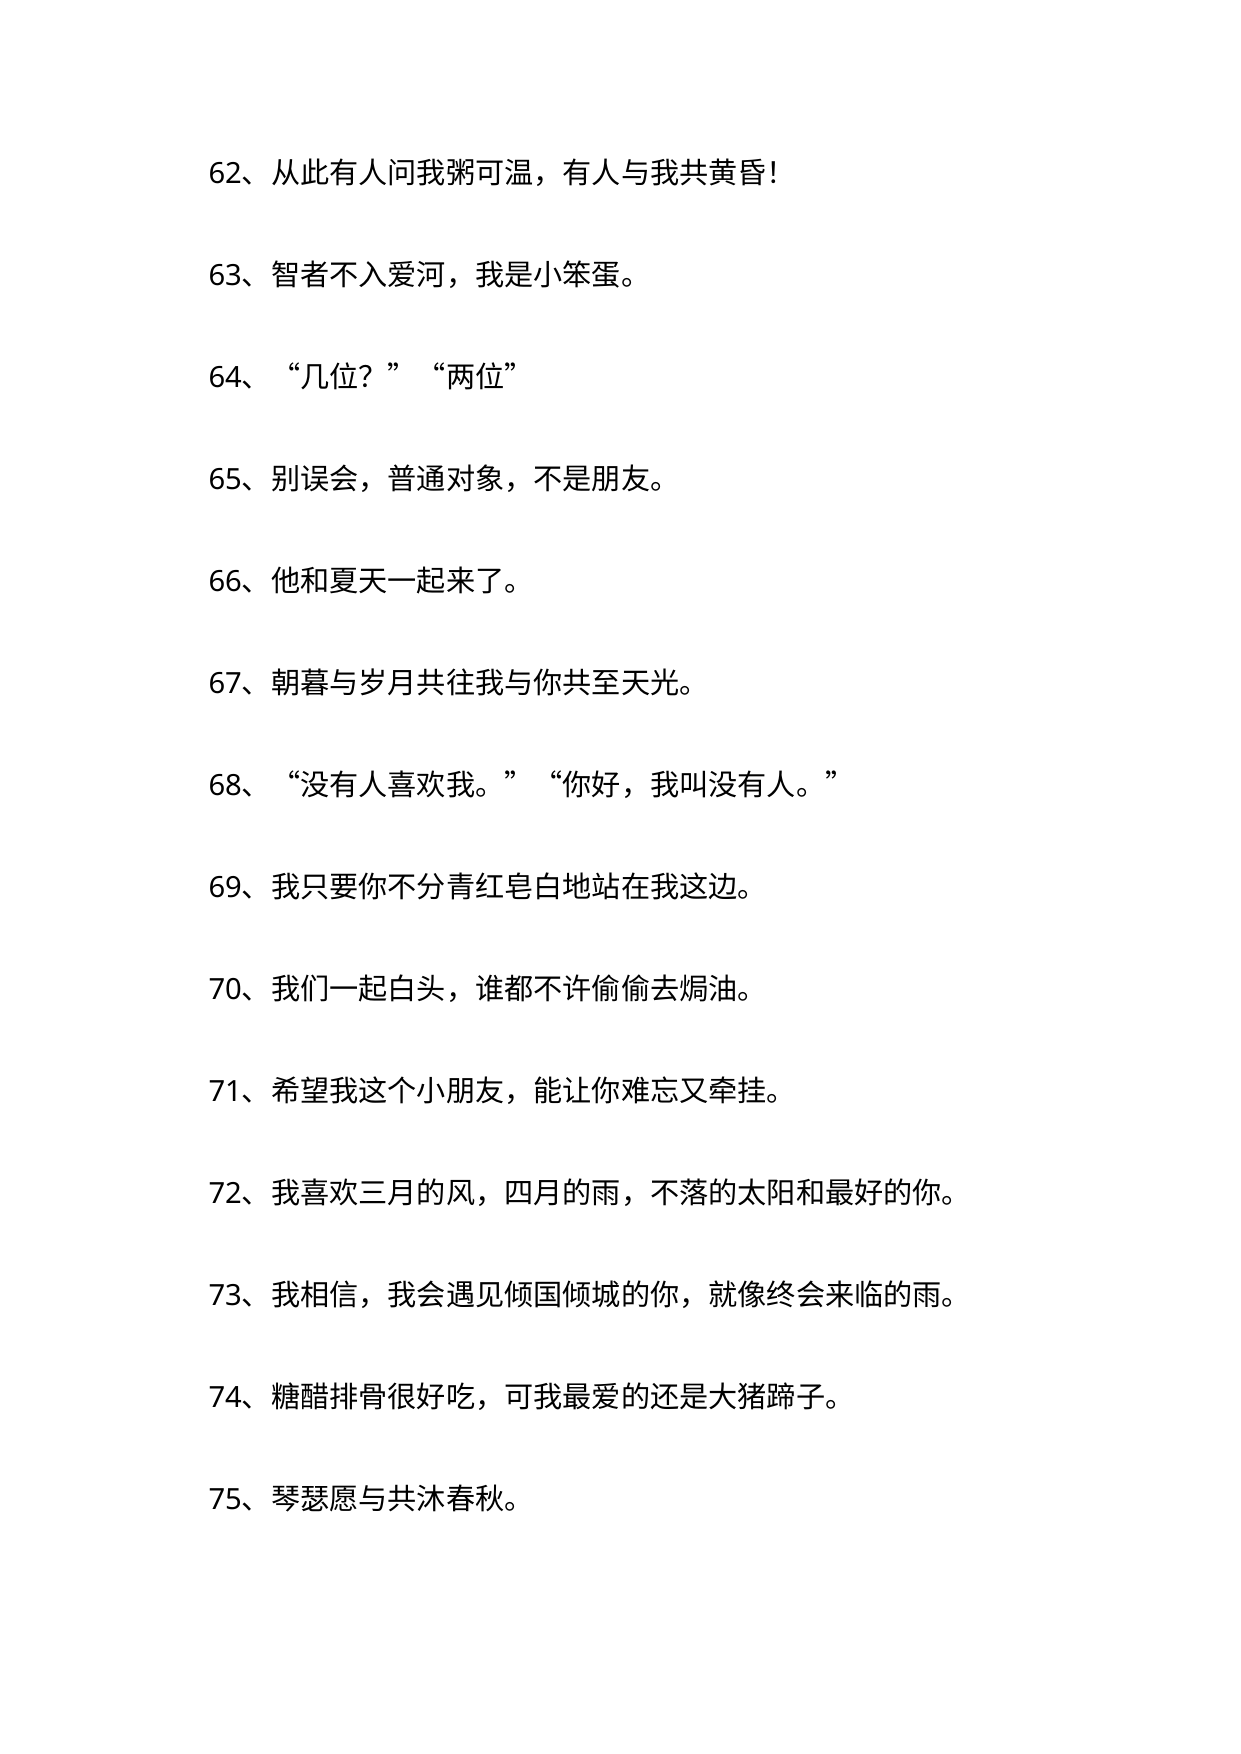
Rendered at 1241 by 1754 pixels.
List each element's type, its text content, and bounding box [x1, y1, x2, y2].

text 69、我只要你不分青红皂白地站在我这边。 [150, 864, 1090, 906]
text 73、我相信，我会遇见倾国倾城的你，就像终会来临的雨。 [150, 1272, 1090, 1314]
text 68、“没有人喜欢我。”“你好，我叫没有人。” [150, 762, 1090, 804]
text 70、我们一起白头，谁都不许偷偷去焗油。 [150, 966, 1090, 1008]
text 67、朝暮与岁月共往我与你共至天光。 [150, 660, 1090, 702]
text 65、别误会，普通对象，不是朋友。 [150, 456, 1090, 498]
text 75、琴瑟愿与共沐春秋。 [150, 1476, 1090, 1518]
text 72、我喜欢三月的风，四月的雨，不落的太阳和最好的你。 [150, 1170, 1090, 1212]
text 63、智者不入爱河，我是小笨蛋。 [150, 252, 1090, 294]
text 66、他和夏天一起来了。 [150, 558, 1090, 600]
text 74、糖醋排骨很好吃，可我最爱的还是大猪蹄子。 [150, 1374, 1090, 1416]
text 62、从此有人问我粥可温，有人与我共黄昏！ [150, 150, 1090, 192]
text 64、“几位？”“两位” [150, 354, 1090, 396]
text 71、希望我这个小朋友，能让你难忘又牵挂。 [150, 1068, 1090, 1110]
